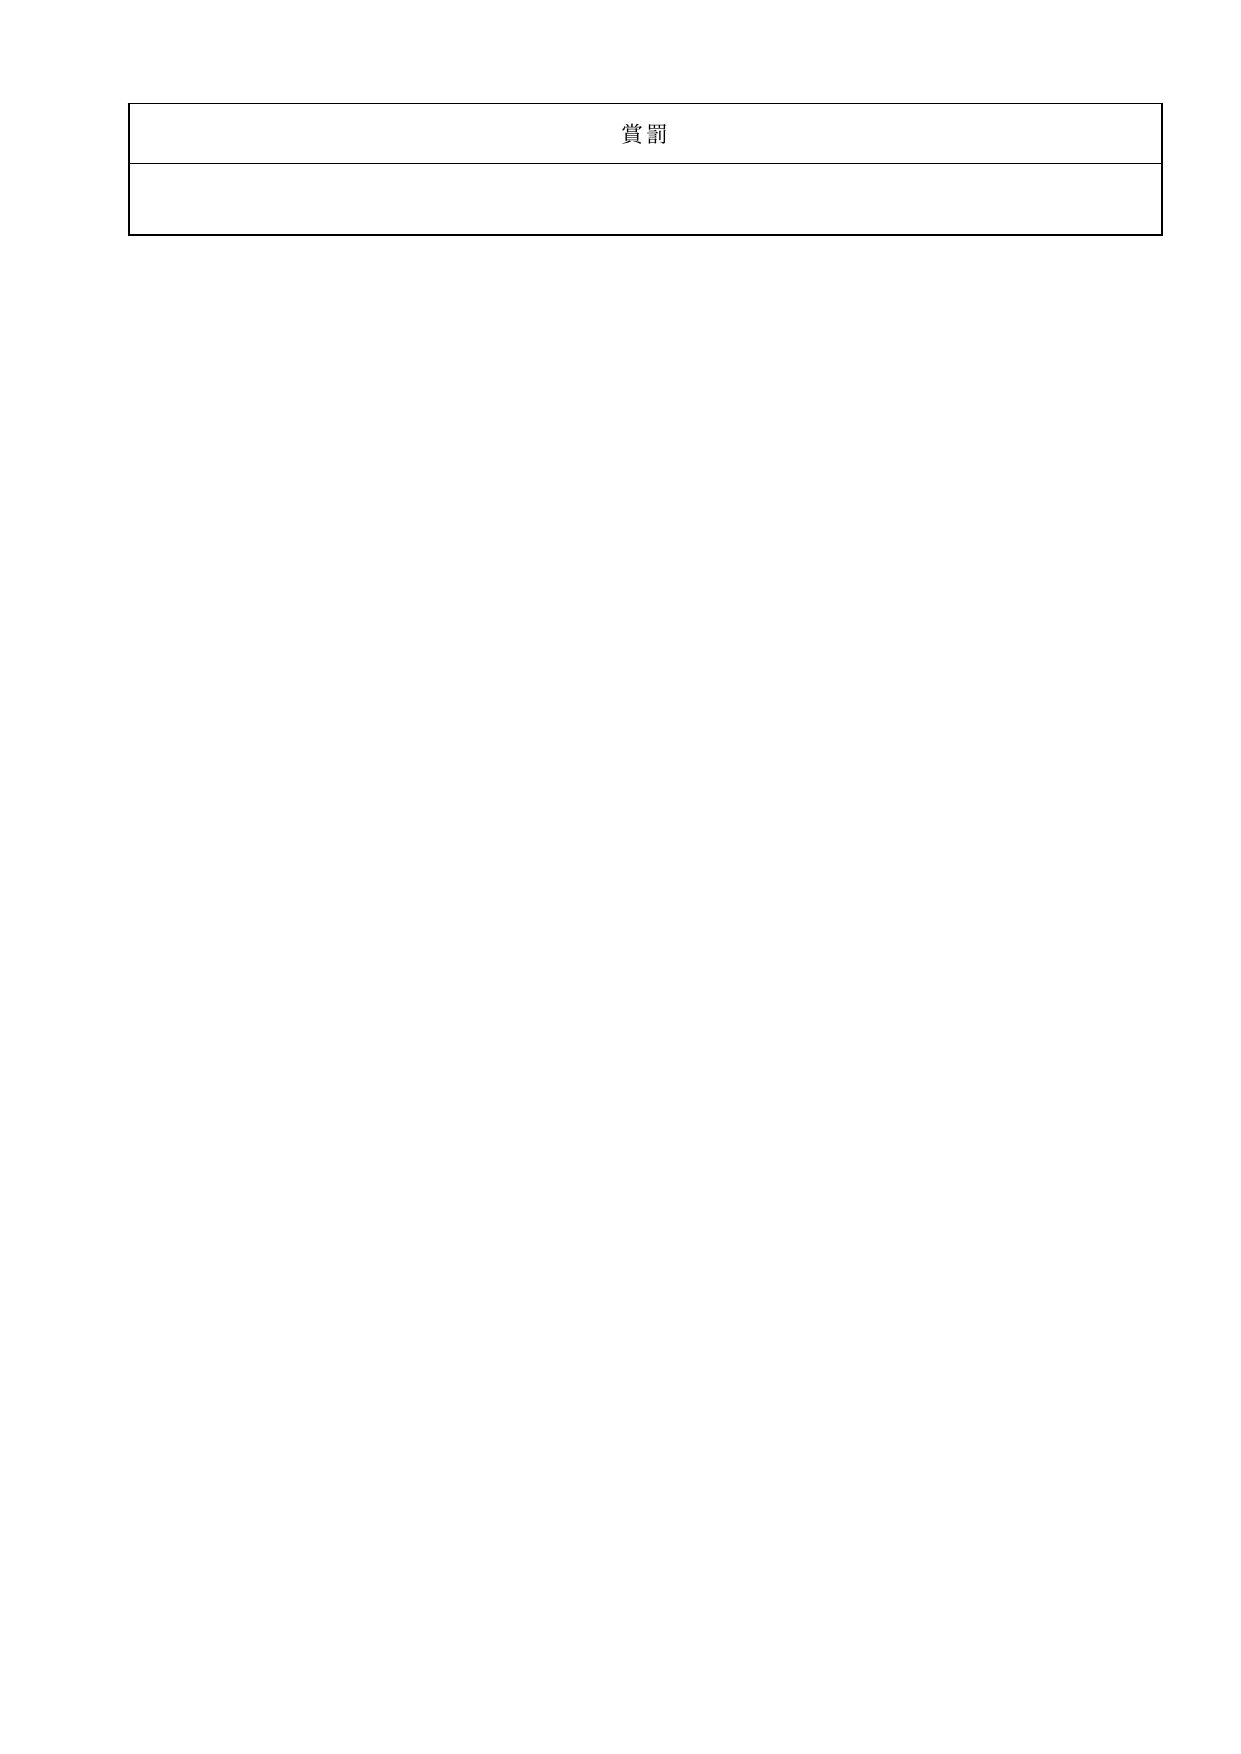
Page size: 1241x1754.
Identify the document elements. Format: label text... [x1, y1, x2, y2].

table_cell 賞罰 [130, 104, 1161, 163]
table_cell [130, 164, 1161, 234]
